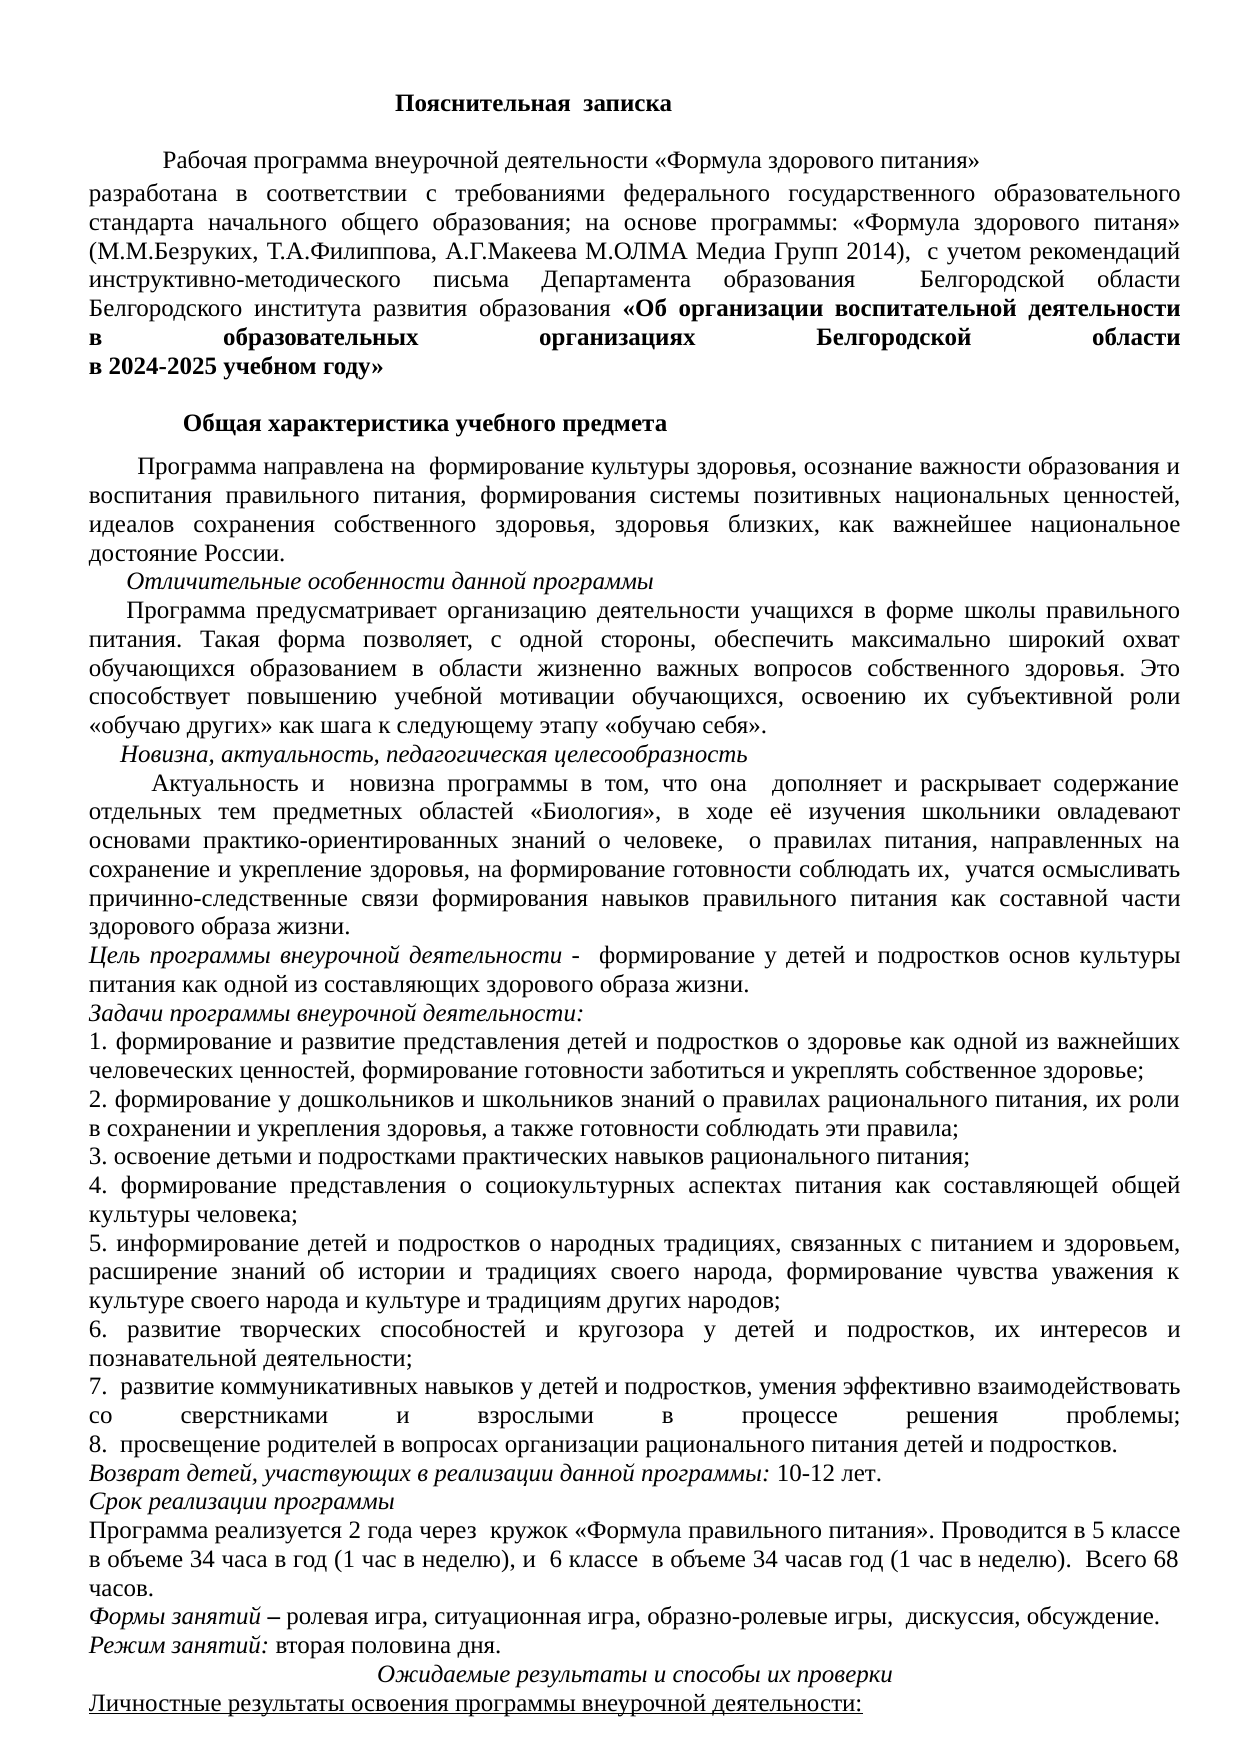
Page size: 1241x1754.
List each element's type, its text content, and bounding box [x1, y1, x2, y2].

text Отличительные особенности данной программы [89, 566, 1181, 595]
text разработана в соответствии с требованиями федерального государственного образовательного стандарта начального общего образования; на основе программы: «Формула здорового питаня» (М.М.Безруких, Т.А.Филиппова, А.Г.Макеева М.ОЛМА Медиа Групп 2014), с учетом рекомендаций инструктивно-методического письма Департамента образования Белгородской области Белгородского института развития образования «Об организации воспитательной деятельности в образовательных организациях Белгородской области в 2024-2025 учебном году» [89, 178, 1181, 379]
text Программа предусматривает организацию деятельности учащихся в форме школы правильного питания. Такая форма позволяет, с одной стороны, обеспечить максимально широкий охват обучающихся образованием в области жизненно важных вопросов собственного здоровья. Это способствует повышению учебной мотивации обучающихся, освоению их субъективной роли «обучаю других» как шага к следующему этапу «обучаю себя». [89, 595, 1181, 739]
text 6. развитие творческих способностей и кругозора у детей и подростков, их интересов и познавательной деятельности; [89, 1314, 1181, 1371]
text Программа направлена на формирование культуры здоровья, осознание важности образования и воспитания правильного питания, формирования системы позитивных национальных ценностей, идеалов сохранения собственного здоровья, здоровья близких, как важнейшее национальное достояние России. [89, 451, 1181, 566]
text 3. освоение детьми и подростками практических навыков рационального питания; [89, 1141, 1181, 1170]
text Программа реализуется 2 года через кружок «Формула правильного питания». Проводится в 5 классе в объеме 34 часа в год (1 час в неделю), и 6 классе в объеме 34 часав год (1 час в неделю). Всего 68 часов. [89, 1515, 1181, 1601]
text Ожидаемые результаты и способы их проверки [89, 1659, 1181, 1688]
text Личностные результаты освоения программы внеурочной деятельности: [89, 1688, 1181, 1716]
text Формы занятий – ролевая игра, ситуационная игра, образно-ролевые игры, дискуссия, обсуждение. [89, 1601, 1181, 1630]
text Режим занятий: вторая половина дня. [89, 1630, 1181, 1659]
text 4. формирование представления о социокультурных аспектах питания как составляющей общей культуры человека; [89, 1170, 1181, 1228]
text 2. формирование у дошкольников и школьников знаний о правилах рационального питания, их роли в сохранении и укрепления здоровья, а также готовности соблюдать эти правила; [89, 1084, 1181, 1141]
text 5. информирование детей и подростков о народных традициях, связанных с питанием и здоровьем, расширение знаний об истории и традициях своего народа, формирование чувства уважения к культуре своего народа и культуре и традициям других народов; [89, 1228, 1181, 1314]
text Задачи программы внеурочной деятельности: [89, 998, 1181, 1026]
text 7. развитие коммуникативных навыков у детей и подростков, умения эффективно взаимодействовать со сверстниками и взрослыми в процессе решения проблемы; 8. просвещение родителей в вопросах организации рационального питания детей и подростков. [89, 1371, 1181, 1458]
text Новизна, актуальность, педагогическая целесообразность [89, 739, 1181, 768]
text Возврат детей, участвующих в реализации данной программы: 10-12 лет. [89, 1458, 1181, 1486]
text Пояснительная записка [89, 88, 1181, 117]
text Общая характеристика учебного предмета [89, 408, 1181, 437]
text Актуальность и новизна программы в том, что она дополняет и раскрывает содержание отдельных тем предметных областей «Биология», в ходе её изучения школьники овладевают основами практико-ориентированных знаний о человеке, о правилах питания, направленных на сохранение и укрепление здоровья, на формирование готовности соблюдать их, учатся осмысливать причинно-следственные связи формирования навыков правильного питания как составной части здорового образа жизни. [89, 768, 1181, 940]
text Срок реализации программы [89, 1486, 1181, 1515]
text 1. формирование и развитие представления детей и подростков о здоровье как одной из важнейших человеческих ценностей, формирование готовности заботиться и укреплять собственное здоровье; [89, 1026, 1181, 1084]
text Цель программы внеурочной деятельности - формирование у детей и подростков основ культуры питания как одной из составляющих здорового образа жизни. [89, 940, 1181, 998]
text Рабочая программа внеурочной деятельности «Формула здорового питания» [89, 145, 1181, 174]
